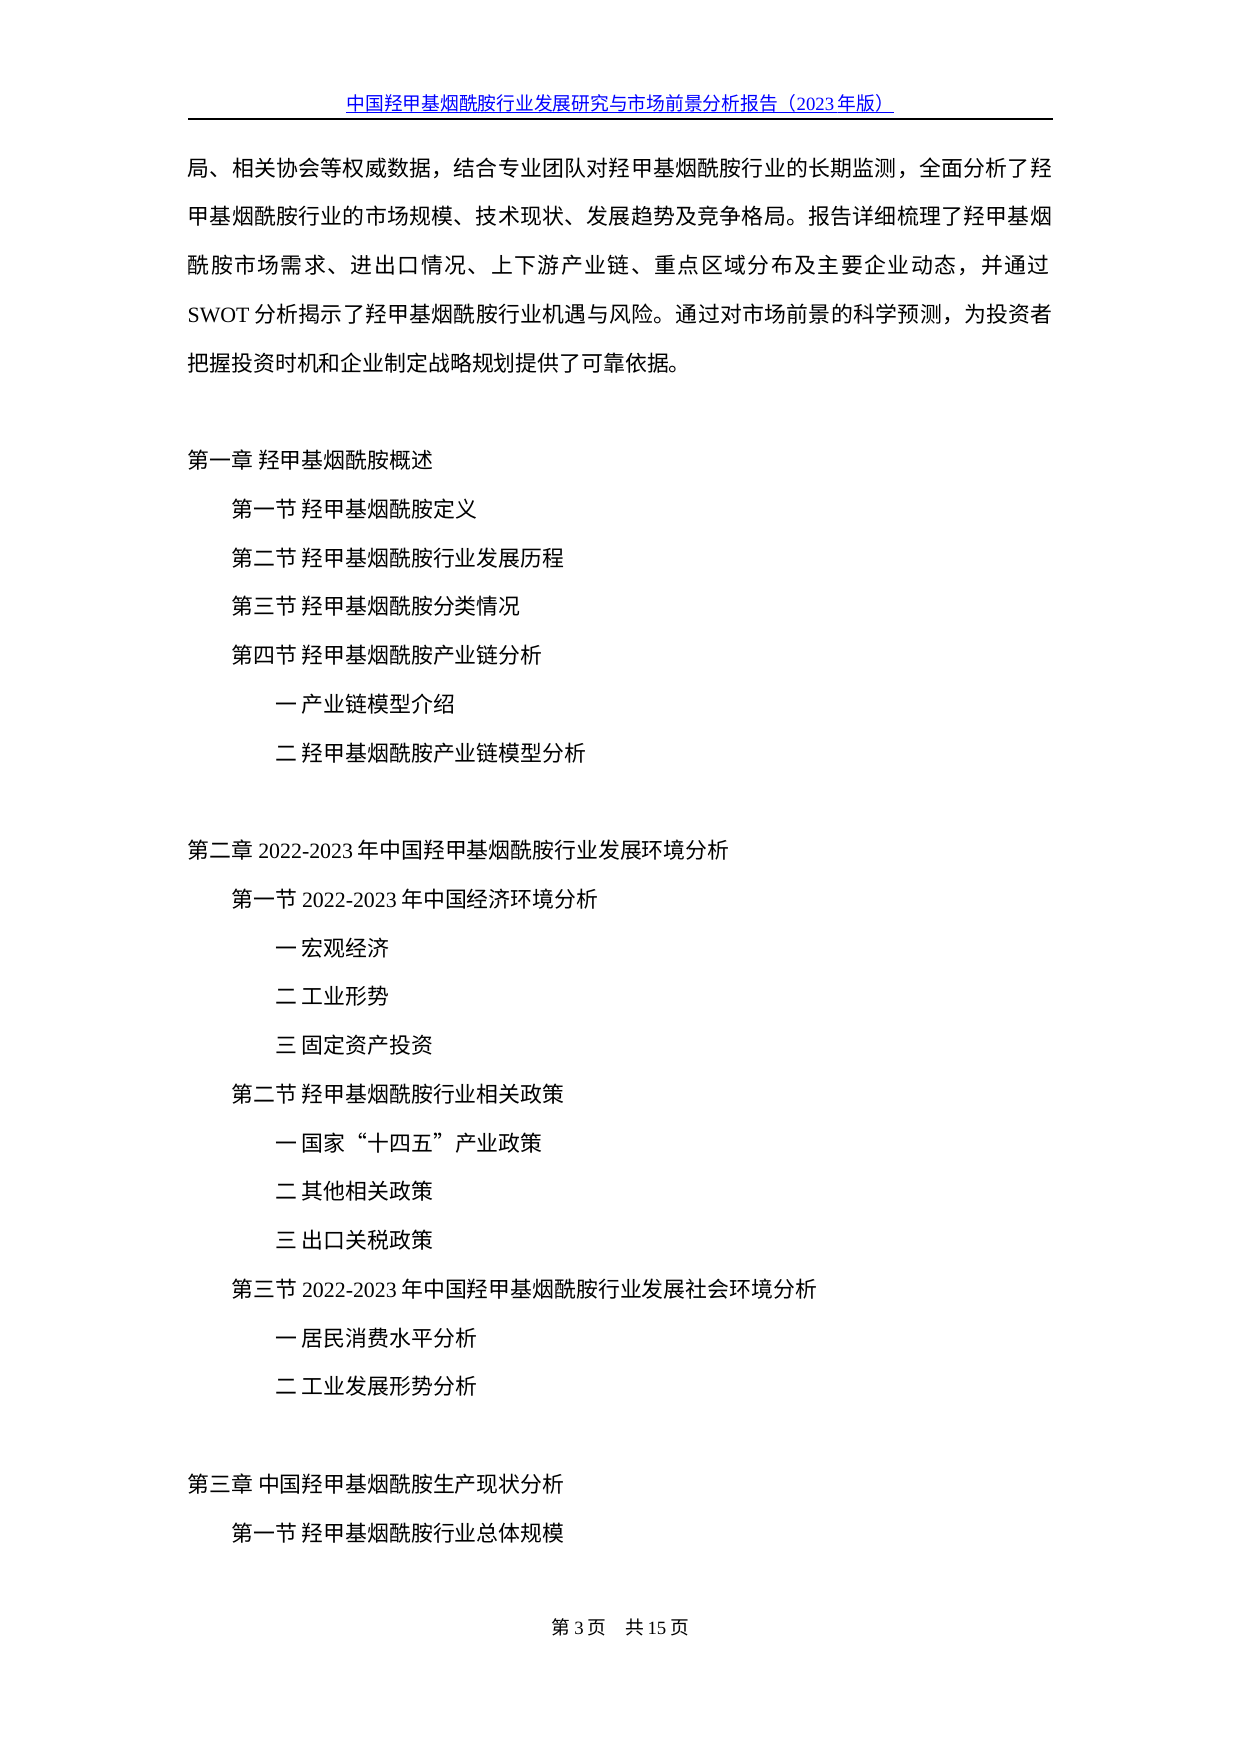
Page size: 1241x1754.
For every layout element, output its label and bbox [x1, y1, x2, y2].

text [187, 150, 1053, 1548]
